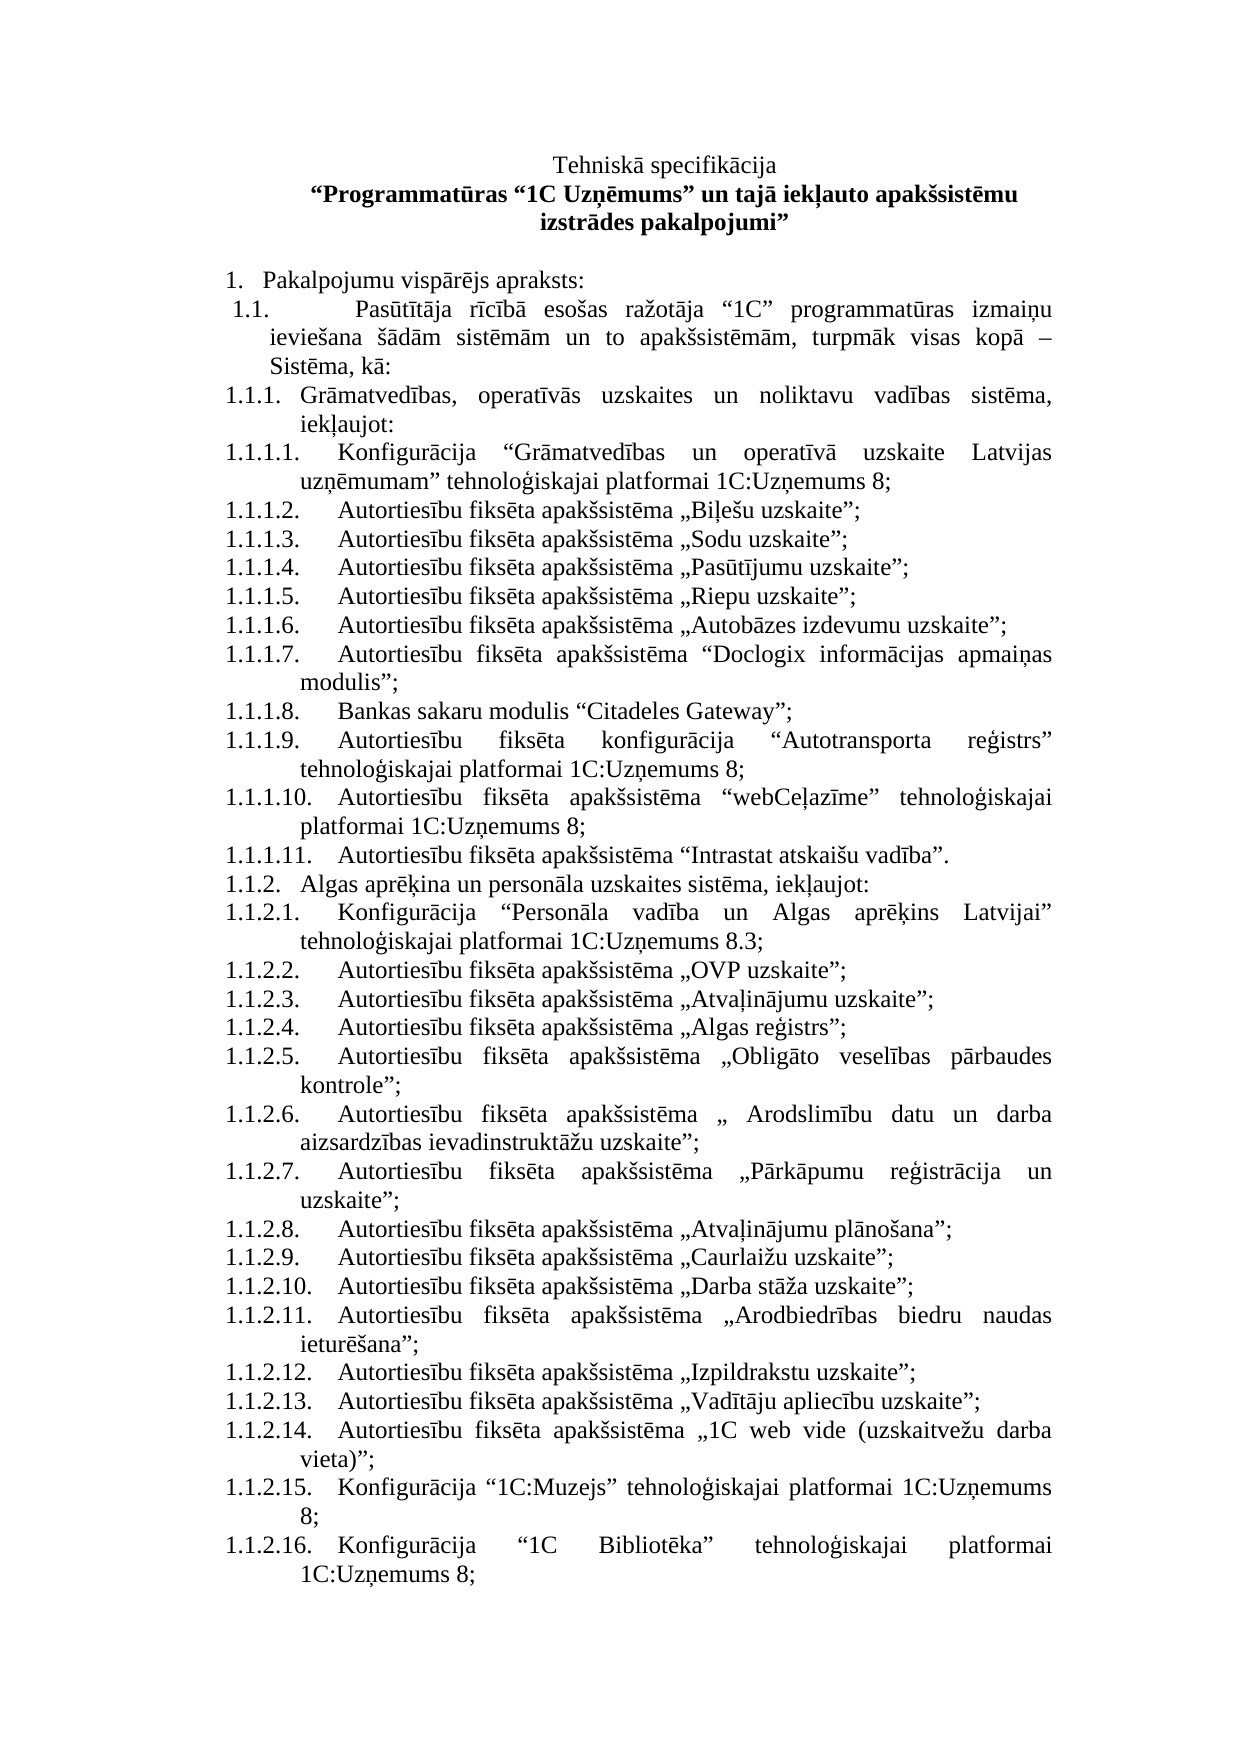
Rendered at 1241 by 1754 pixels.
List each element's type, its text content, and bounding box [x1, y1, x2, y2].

list Autortiesību fiksēta apakšsistēma „Vadītāju apliecību uzskaite”; [225, 1386, 1053, 1415]
list Autortiesību fiksēta apakšsistēma „Algas reģistrs”; [225, 1012, 1053, 1041]
list Autortiesību fiksēta apakšsistēma „Caurlaižu uzskaite”; [225, 1242, 1053, 1271]
list Pakalpojumu vispārējs apraksts: [225, 265, 1053, 294]
text Tehniskā specifikācija [276, 150, 1053, 179]
list Autortiesību fiksēta apakšsistēma „Pārkāpumu reģistrācija un uzskaite”; [225, 1156, 1053, 1214]
list Autortiesību fiksēta apakšsistēma “webCeļazīme” tehnoloģiskajai platformai 1C:Uzņemums 8; [225, 782, 1053, 840]
list Algas aprēķina un personāla uzskaites sistēma, iekļaujot: [225, 869, 1053, 897]
list Autortiesību fiksēta apakšsistēma „Darba stāža uzskaite”; [225, 1271, 1053, 1300]
list Autortiesību fiksēta apakšsistēma „Atvaļinājumu plānošana”; [225, 1214, 1053, 1242]
list Autortiesību fiksēta apakšsistēma “Intrastat atskaišu vadība”. [225, 840, 1053, 869]
list Autortiesību fiksēta apakšsistēma „OVP uzskaite”; [225, 955, 1053, 984]
list Autortiesību fiksēta apakšsistēma „Arodbiedrības biedru naudas ieturēšana”; [225, 1300, 1053, 1357]
list Pasūtītāja rīcībā esošas ražotāja “1C” programmatūras izmaiņu ieviešana šādām sistēmām un to apakšsistēmām, turpmāk visas kopā – Sistēma, kā: [232, 294, 1053, 380]
list Autortiesību fiksēta apakšsistēma „Riepu uzskaite”; [225, 581, 1053, 610]
list Autortiesību fiksēta apakšsistēma „Obligāto veselības pārbaudes kontrole”; [225, 1041, 1053, 1099]
list Autortiesību fiksēta apakšsistēma „Atvaļinājumu uzskaite”; [225, 984, 1053, 1012]
text “Programmatūras “1C Uzņēmums” un tajā iekļauto apakšsistēmu izstrādes pakalpojumi” [276, 179, 1053, 236]
list Autortiesību fiksēta konfigurācija “Autotransporta reģistrs” tehnoloģiskajai platformai 1C:Uzņemums 8; [225, 725, 1053, 782]
list Konfigurācija “1C:Muzejs” tehnoloģiskajai platformai 1C:Uzņemums 8; [225, 1472, 1053, 1530]
list Autortiesību fiksēta apakšsistēma „1C web vide (uzskaitvežu darba vieta)”; [225, 1415, 1053, 1472]
list Autortiesību fiksēta apakšsistēma „ Arodslimību datu un darba aizsardzības ievadinstruktāžu uzskaite”; [225, 1099, 1053, 1156]
list Autortiesību fiksēta apakšsistēma „Pasūtījumu uzskaite”; [225, 552, 1053, 581]
list Autortiesību fiksēta apakšsistēma „Biļešu uzskaite”; [225, 495, 1053, 524]
list Konfigurācija “Grāmatvedības un operatīvā uzskaite Latvijas uzņēmumam” tehnoloģiskajai platformai 1C:Uzņemums 8; [225, 437, 1053, 495]
list Konfigurācija “Personāla vadība un Algas aprēķins Latvijai” tehnoloģiskajai platformai 1C:Uzņemums 8.3; [225, 897, 1053, 955]
list Autortiesību fiksēta apakšsistēma „Sodu uzskaite”; [225, 524, 1053, 552]
list Autortiesību fiksēta apakšsistēma „Izpildrakstu uzskaite”; [225, 1357, 1053, 1386]
list Grāmatvedības, operatīvās uzskaites un noliktavu vadības sistēma, iekļaujot: [225, 380, 1053, 437]
list Konfigurācija “1C Bibliotēka” tehnoloģiskajai platformai 1C:Uzņemums 8; [225, 1530, 1053, 1587]
list Autortiesību fiksēta apakšsistēma “Doclogix informācijas apmaiņas modulis”; [225, 639, 1053, 696]
list Autortiesību fiksēta apakšsistēma „Autobāzes izdevumu uzskaite”; [225, 610, 1053, 639]
list Bankas sakaru modulis “Citadeles Gateway”; [225, 696, 1053, 725]
